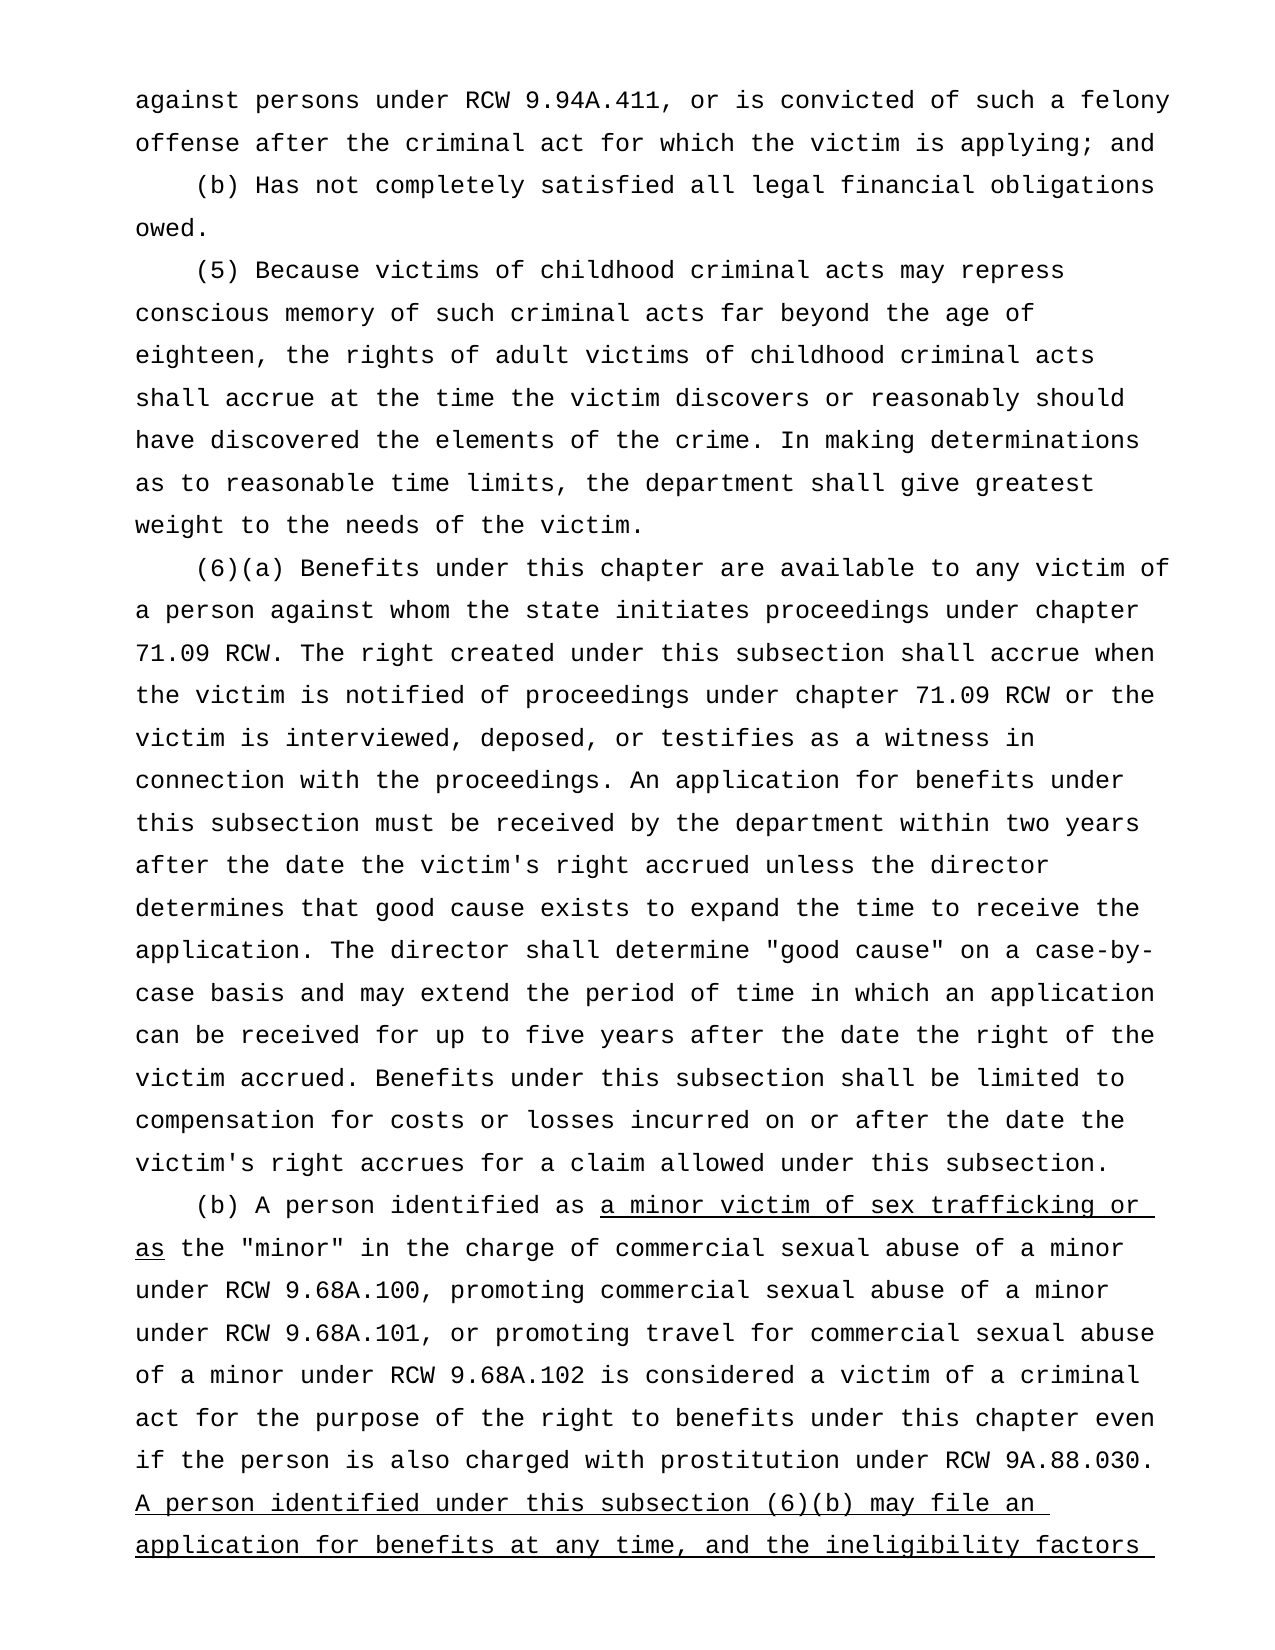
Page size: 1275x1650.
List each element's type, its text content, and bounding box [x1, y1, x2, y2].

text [135, 1180, 1170, 1562]
text (5) Because victims of childhood criminal acts may repress conscious memory of such criminal acts far beyond the age of eighteen, the rights of adult victims of childhood criminal acts shall accrue at the time the victim discovers or reasonably should have discovered the elements of the crime. In making determinations as to reasonable time limits, the department shall give greatest weight to the needs of the victim. [135, 245, 1170, 542]
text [135, 75, 1170, 160]
text (b) Has not completely satisfied all legal financial obligations owed. [135, 160, 1170, 245]
text (6)(a) Benefits under this chapter are available to any victim of a person against whom the state initiates proceedings under chapter 71.09 RCW. The right created under this subsection shall accrue when the victim is notified of proceedings under chapter 71.09 RCW or the victim is interviewed, deposed, or testifies as a witness in connection with the proceedings. An application for benefits under this subsection must be received by the department within two years after the date the victim's right accrued unless the director determines that good cause exists to expand the time to receive the application. The director shall determine "good cause" on a case-by-case basis and may extend the period of time in which an application can be received for up to five years after the date the right of the victim accrued. Benefits under this subsection shall be limited to compensation for costs or losses incurred on or after the date the victim's right accrues for a claim allowed under this subsection. [135, 542, 1170, 1180]
